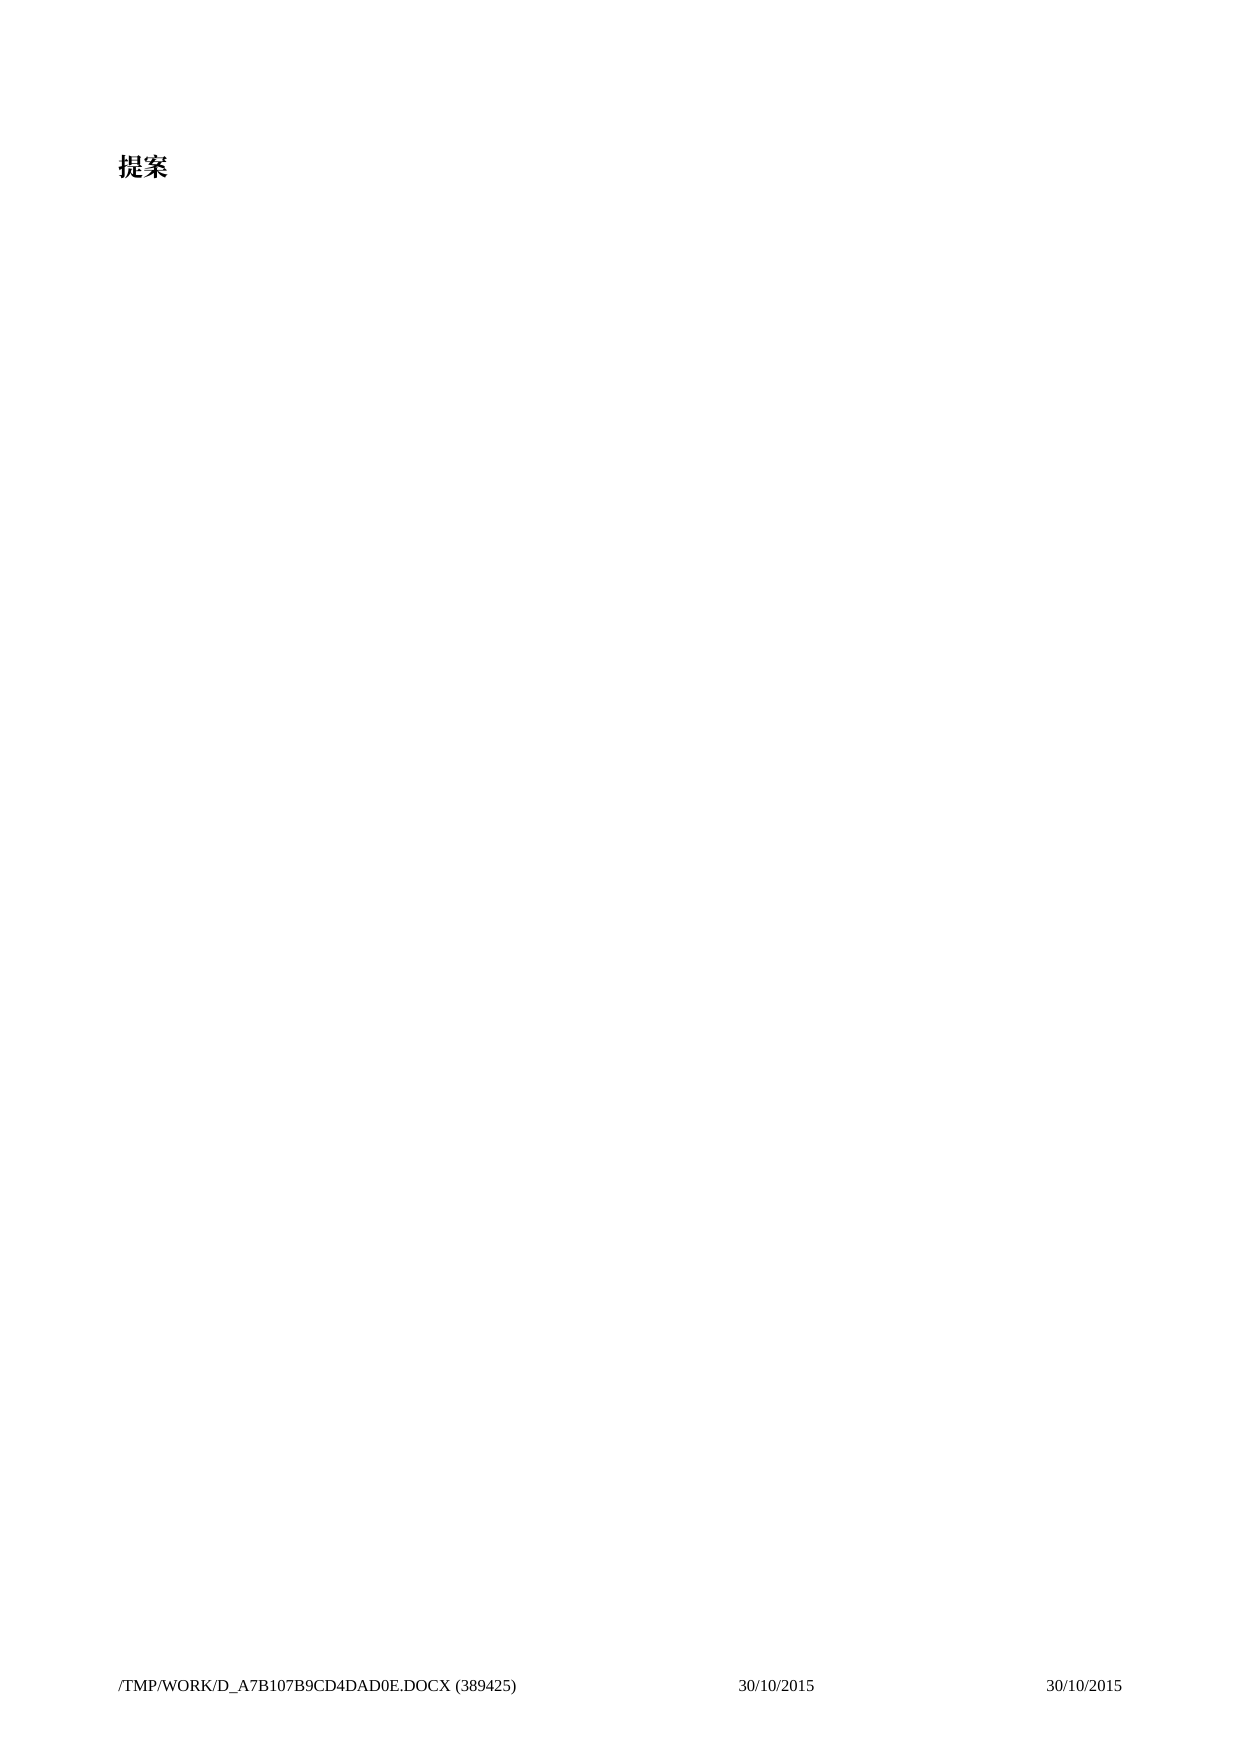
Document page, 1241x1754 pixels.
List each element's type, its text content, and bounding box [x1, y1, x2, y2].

subtitle 提案 [118, 148, 1122, 184]
